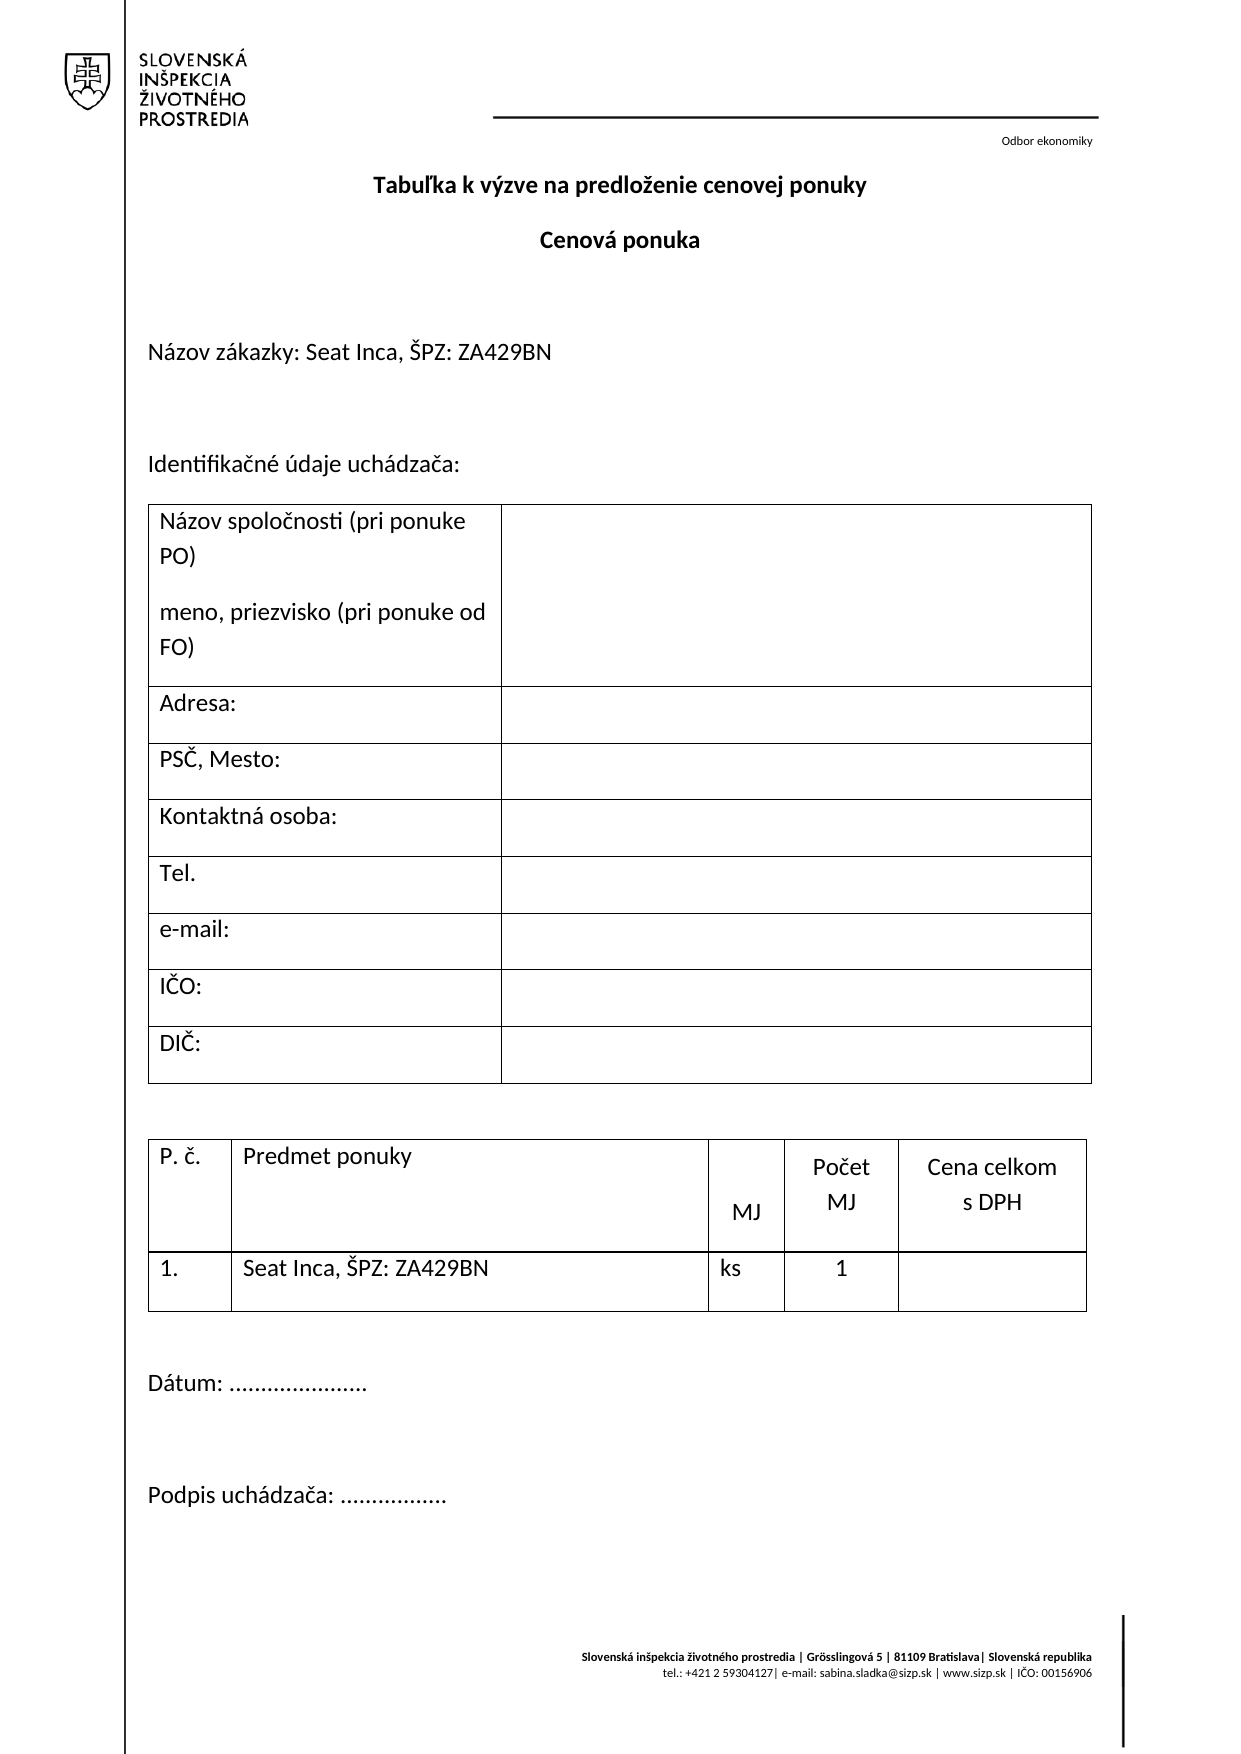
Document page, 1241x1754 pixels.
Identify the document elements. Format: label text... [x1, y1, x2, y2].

picture [1115, 1615, 1130, 1754]
table_cell Tel. [149, 857, 501, 912]
table_cell ks [709, 1253, 784, 1311]
text Identifikačné údaje uchádzača: [148, 448, 1093, 478]
table_header MJ [709, 1140, 784, 1251]
table_cell PSČ, Mesto: [149, 744, 501, 799]
table_cell 1. [149, 1253, 231, 1311]
table_header Cena celkom s DPH [899, 1140, 1086, 1251]
table_cell [502, 744, 1091, 799]
table_cell Kontaktná osoba: [149, 800, 501, 856]
table_cell DIČ: [149, 1027, 501, 1082]
table_cell [502, 914, 1091, 969]
table_cell IČO: [149, 970, 501, 1026]
table_cell [899, 1253, 1086, 1311]
table_cell Seat Inca, ŠPZ: ZA429BN [232, 1253, 708, 1311]
table_cell 1 [785, 1253, 898, 1311]
table_header Počet MJ [785, 1140, 898, 1251]
text Názov zákazky: Seat Inca, ŠPZ: ZA429BN [148, 336, 1093, 367]
table_header P. č. [149, 1140, 231, 1251]
text Dátum: ...................... [148, 1367, 1093, 1398]
table_cell [502, 1027, 1091, 1082]
text Tabuľka k výzve na predloženie cenovej ponuky [148, 169, 1093, 199]
table_cell [502, 800, 1091, 856]
table_cell [502, 857, 1091, 912]
picture [492, 109, 1099, 123]
table_header Predmet ponuky [232, 1140, 708, 1251]
table_cell Adresa: [149, 687, 501, 742]
table_cell [502, 687, 1091, 742]
text Podpis uchádzača: ................. [148, 1479, 1093, 1510]
text Cenová ponuka [148, 224, 1093, 255]
table_header Názov spoločnosti (pri ponuke PO) meno, priezvisko (pri ponuke od FO) [149, 505, 501, 686]
picture [64, 0, 249, 1754]
table_cell e-mail: [149, 914, 501, 969]
table_cell [502, 970, 1091, 1026]
table_header [502, 505, 1091, 686]
